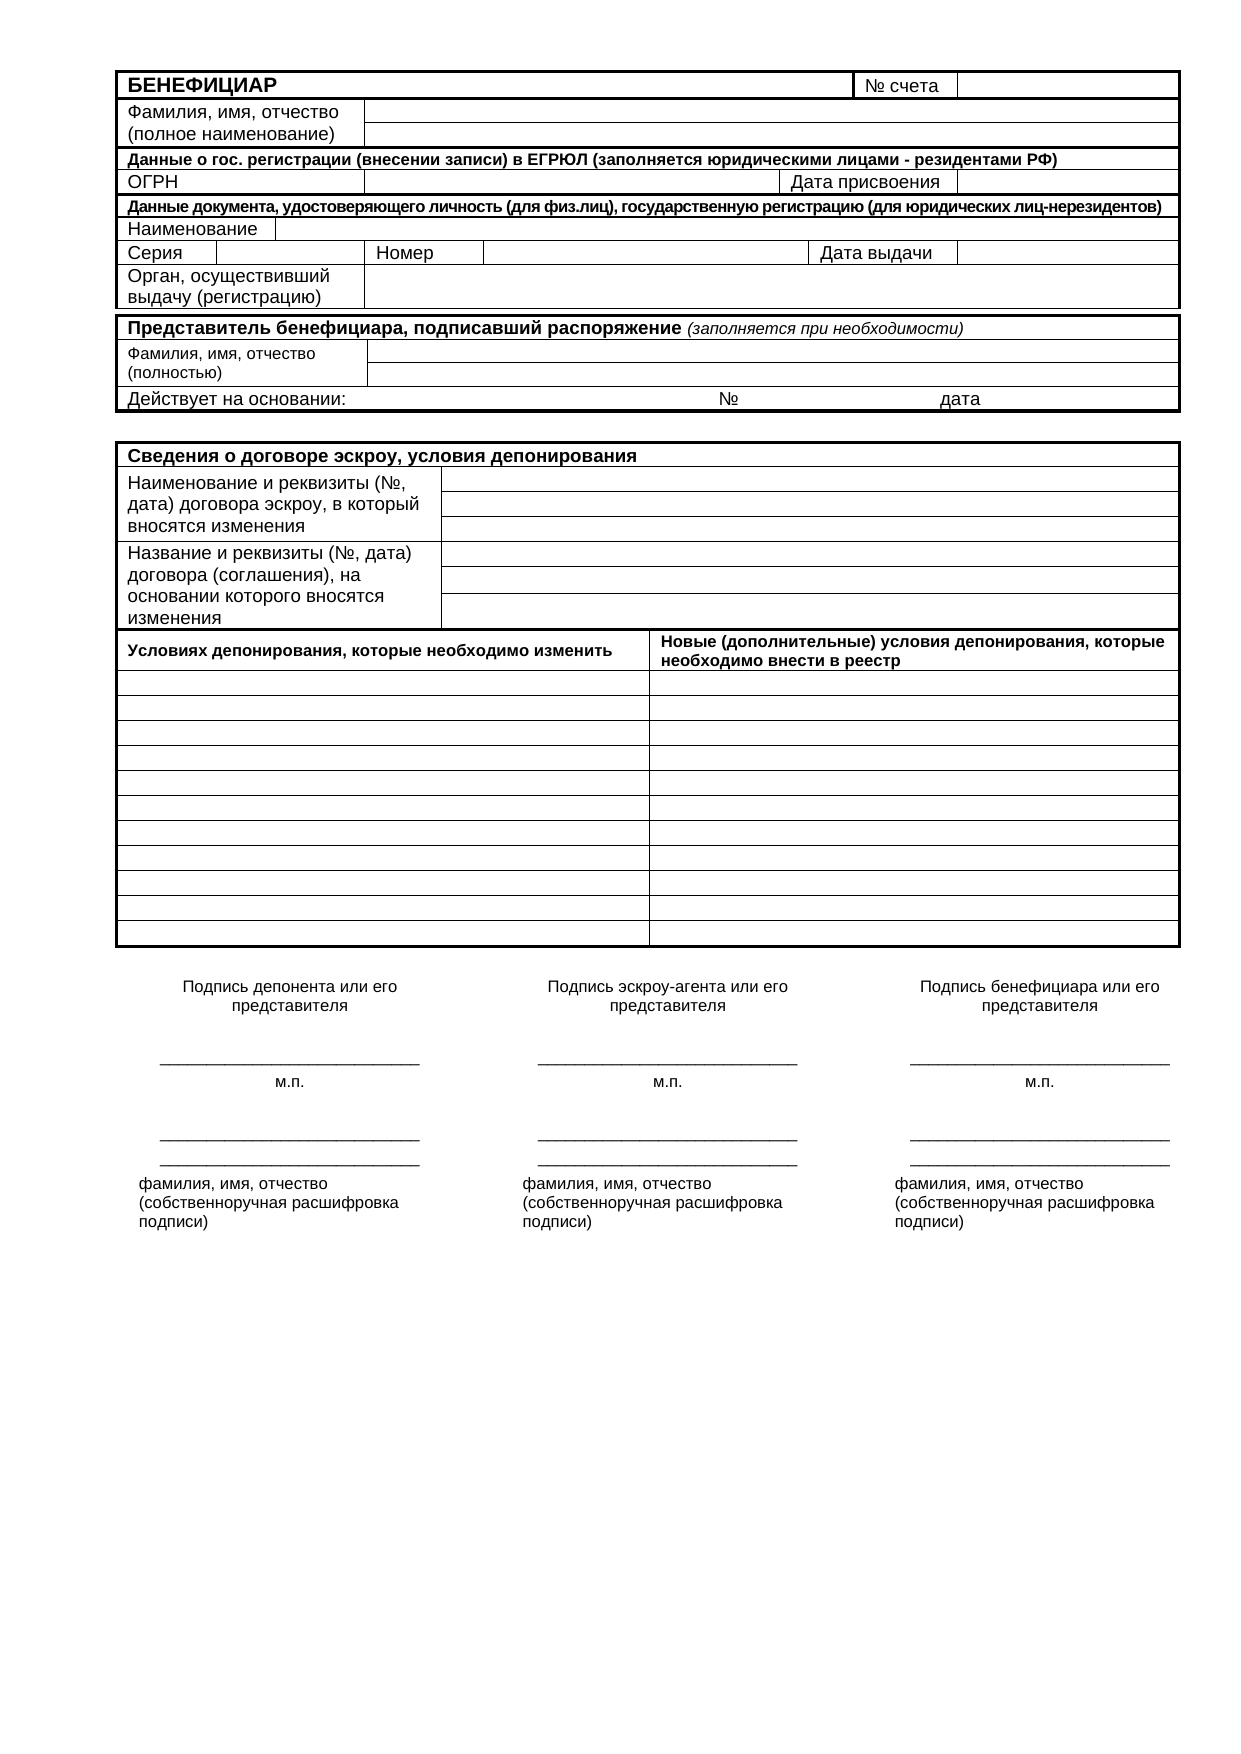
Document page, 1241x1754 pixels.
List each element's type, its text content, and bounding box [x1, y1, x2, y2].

table_cell Серия [118, 241, 216, 264]
table_cell Данные о гос. регистрации (внесении записи) в ЕГРЮЛ (заполняется юридическими лицами - резидентами РФ) [118, 149, 1178, 169]
table_cell [365, 170, 779, 193]
table_cell Условиях депонирования, которые необходимо изменить [118, 631, 649, 670]
table_cell Дата присвоения [780, 170, 957, 193]
table_cell [368, 363, 1178, 386]
table_cell Новые (дополнительные) условия депонирования, которые необходимо внести в реестр [650, 631, 1178, 670]
table_cell Орган, осуществивший выдачу (регистрацию) [118, 265, 364, 308]
table_cell [118, 746, 649, 770]
table_cell Название и реквизиты (№, дата) договора (соглашения), на основании которого вносятся изменения [118, 542, 441, 628]
table_header БЕНЕФИЦИАР [118, 73, 852, 97]
table_cell [365, 265, 1178, 308]
table_header № счета [855, 73, 957, 97]
table_cell [650, 696, 1178, 720]
table_cell [118, 796, 649, 820]
table_cell [118, 771, 649, 795]
table_cell [650, 896, 1178, 920]
table_cell [217, 241, 364, 264]
table_cell ОГРН [118, 170, 364, 193]
table_cell Наименование [118, 218, 275, 240]
table_header Сведения о договоре эскроу, условия депонирования [118, 444, 1178, 466]
table_cell Данные документа, удостоверяющего личность (для физ.лиц), государственную регистрацию (для юридических лиц-нерезидентов) [118, 196, 1178, 216]
table_cell [650, 771, 1178, 795]
table_cell Номер [365, 241, 483, 264]
table_cell [118, 696, 649, 720]
table_cell [650, 796, 1178, 820]
table_cell [365, 123, 1178, 146]
table_cell [276, 218, 1178, 240]
table_cell [118, 896, 649, 920]
table_cell [118, 871, 649, 895]
table_cell Фамилия, имя, отчество (полностью) [118, 340, 367, 386]
table_cell [442, 567, 1178, 593]
table_cell [650, 921, 1178, 945]
table_cell [118, 671, 649, 695]
table_cell [650, 721, 1178, 745]
table_cell [118, 721, 649, 745]
table_cell [118, 921, 649, 945]
table_header [958, 73, 1178, 97]
table_cell [958, 241, 1178, 264]
table_cell [442, 542, 1178, 566]
table_cell [650, 821, 1178, 845]
table_cell [650, 746, 1178, 770]
table_cell [958, 170, 1178, 193]
table_cell [442, 594, 1178, 628]
table_cell [365, 100, 1178, 122]
table_cell Действует на основании: № дата [118, 387, 1178, 409]
table_cell [442, 492, 1178, 516]
table_cell [118, 846, 649, 870]
table_cell Наименование и реквизиты (№, дата) договора эскроу, в который вносятся изменения [118, 467, 441, 541]
table_cell [650, 871, 1178, 895]
table_cell [116, 948, 1179, 1231]
table_header Представитель бенефициара, подписавший распоряжение (заполняется при необходимости) [118, 317, 1178, 338]
table_cell Фамилия, имя, отчество (полное наименование) [118, 100, 364, 146]
table_cell Дата выдачи [809, 241, 957, 264]
table_cell [650, 671, 1178, 695]
table_cell [484, 241, 808, 264]
table_cell [368, 340, 1178, 362]
table_cell [118, 821, 649, 845]
table_cell [650, 846, 1178, 870]
table_cell [442, 517, 1178, 541]
table_cell [442, 467, 1178, 491]
